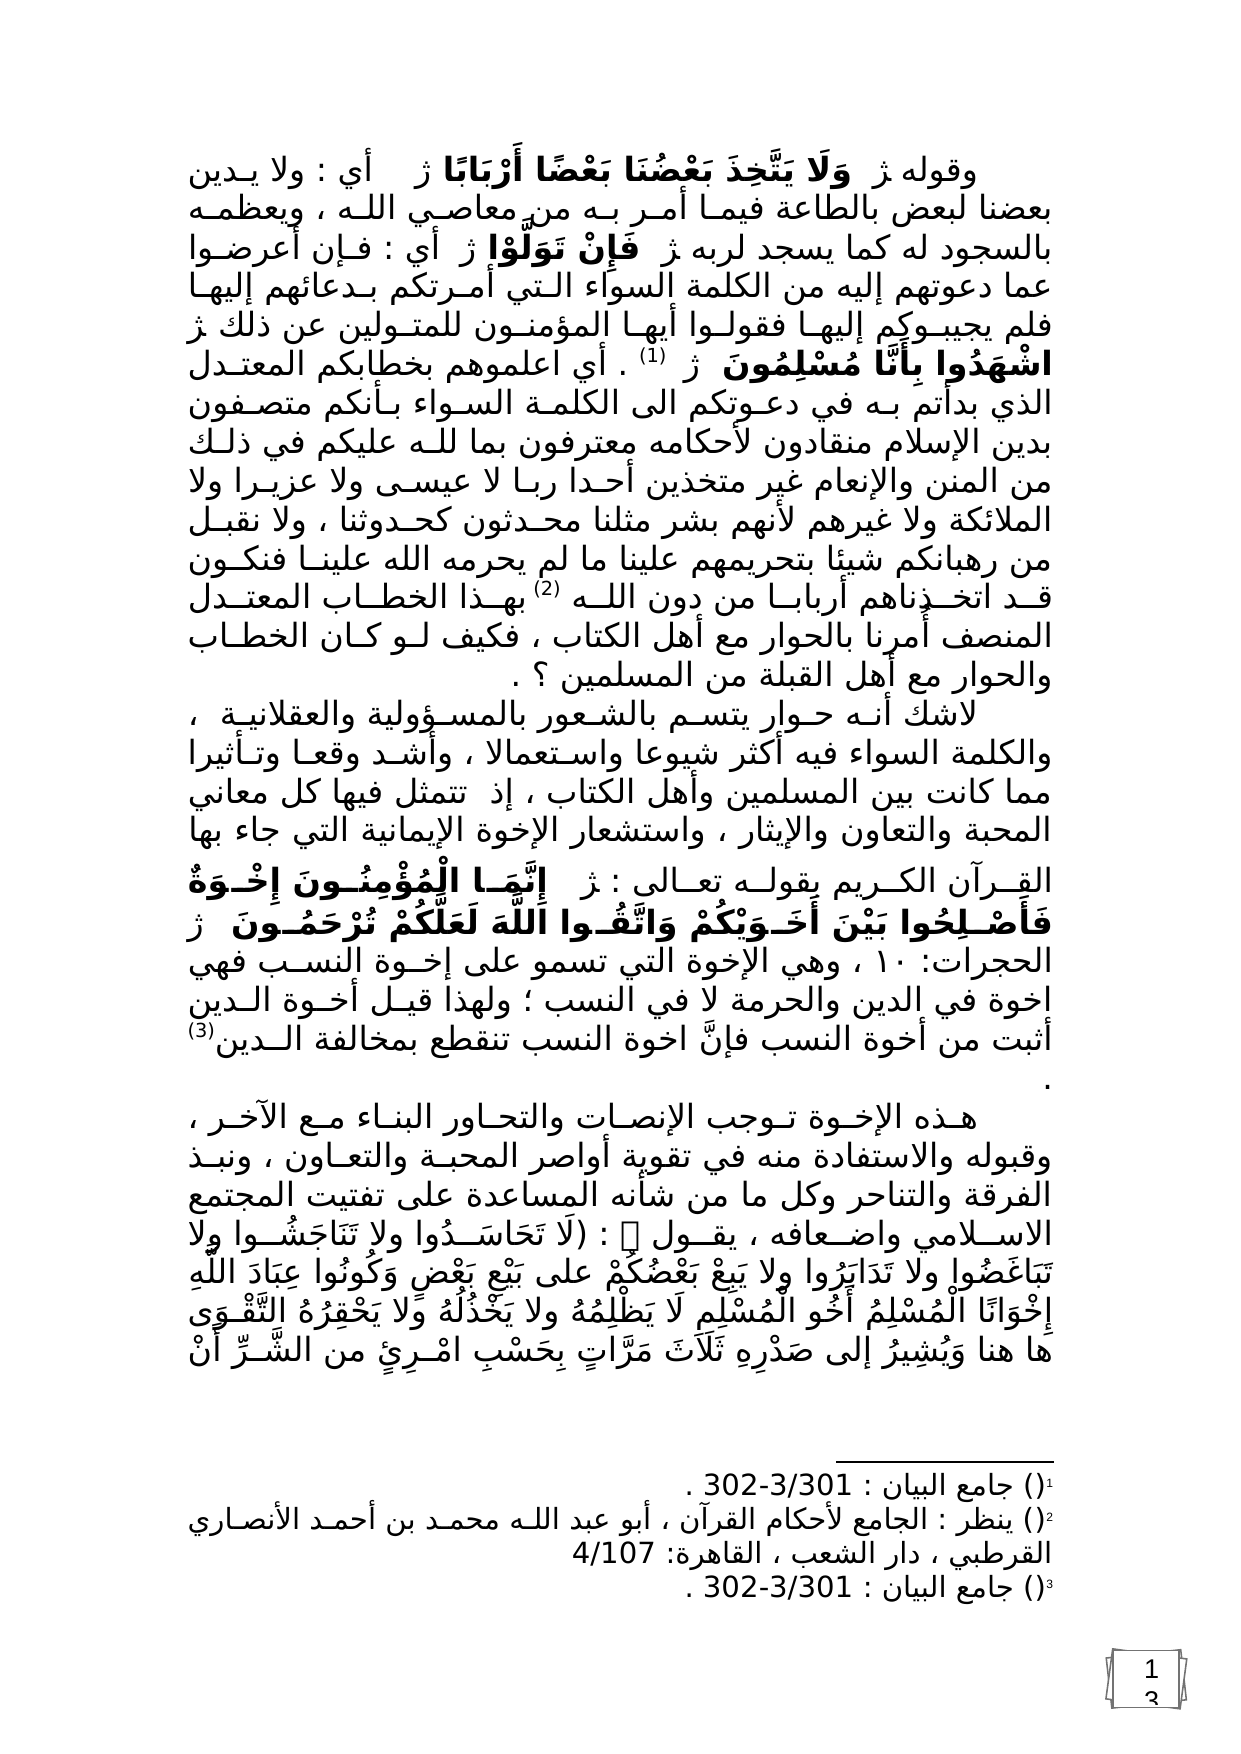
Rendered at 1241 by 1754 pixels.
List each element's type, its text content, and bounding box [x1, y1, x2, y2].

text وقوله ﮋ وَلَا يَتَّخِذَ بَعْضُنَا بَعْضًا أَرْبَابًا ﮊ أي : ولا يدين بعضنا لبعض بالطاعة فيما أمر به من معاصي الله ، ويعظمه بالسجود له كما يسجد لربه ﮋ فَإِنْ تَوَلَّوْا ﮊ أي : فإن أعرضوا عما دعوتهم إليه من الكلمة السواء التي أمرتكم بدعائهم إليها فلم يجيبوكم إليها فقولوا أيها المؤمنون للمتولين عن ذلك ﮋ اشْهَدُوا بِأَنَّا مُسْلِمُونَ ﮊ () . أي اعلموهم بخطابكم المعتدل الذي بدأتم به في دعوتكم الى الكلمة السواء بأنكم متصفون بدين الإسلام منقادون لأحكامه معترفون بما لله عليكم في ذلك من المنن والإنعام غير متخذين أحدا ربا لا عيسى ولا عزيرا ولا الملائكة ولا غيرهم لأنهم بشر مثلنا محدثون كحدوثنا ، ولا نقبل من رهبانكم شيئا بتحريمهم علينا ما لم يحرمه الله علينا فنكون قد اتخذناهم أربابا من دون الله () بهذا الخطاب المعتدل المنصف أُمرنا بالحوار مع أهل الكتاب ، فكيف لو كان الخطاب والحوار مع أهل القبلة من المسلمين ؟ . [187, 150, 1053, 694]
text لاشك أنه حوار يتسم بالشعور بالمسؤولية والعقلانية ، والكلمة السواء فيه أكثر شيوعا واستعمالا ، وأشد وقعا وتأثيرا مما كانت بين المسلمين وأهل الكتاب ، إذ تتمثل فيها كل معاني المحبة والتعاون والإيثار ، واستشعار الإخوة الإيمانية التي جاء بها القرآن الكريم بقوله تعالى : ﮋ إِنَّمَا الْمُؤْمِنُونَ إِخْوَةٌ فَأَصْلِحُوا بَيْنَ أَخَوَيْكُمْ وَاتَّقُوا اللَّهَ لَعَلَّكُمْ تُرْحَمُونَ ﮊ الحجرات: ١٠ ، وهي الإخوة التي تسمو على إخوة النسب فهي اخوة في الدين والحرمة لا في النسب ؛ ولهذا قيل أخوة الدين أثبت من أخوة النسب فإنَّ اخوة النسب تنقطع بمخالفة الدين() . [187, 694, 1053, 1097]
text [187, 1097, 1053, 1369]
